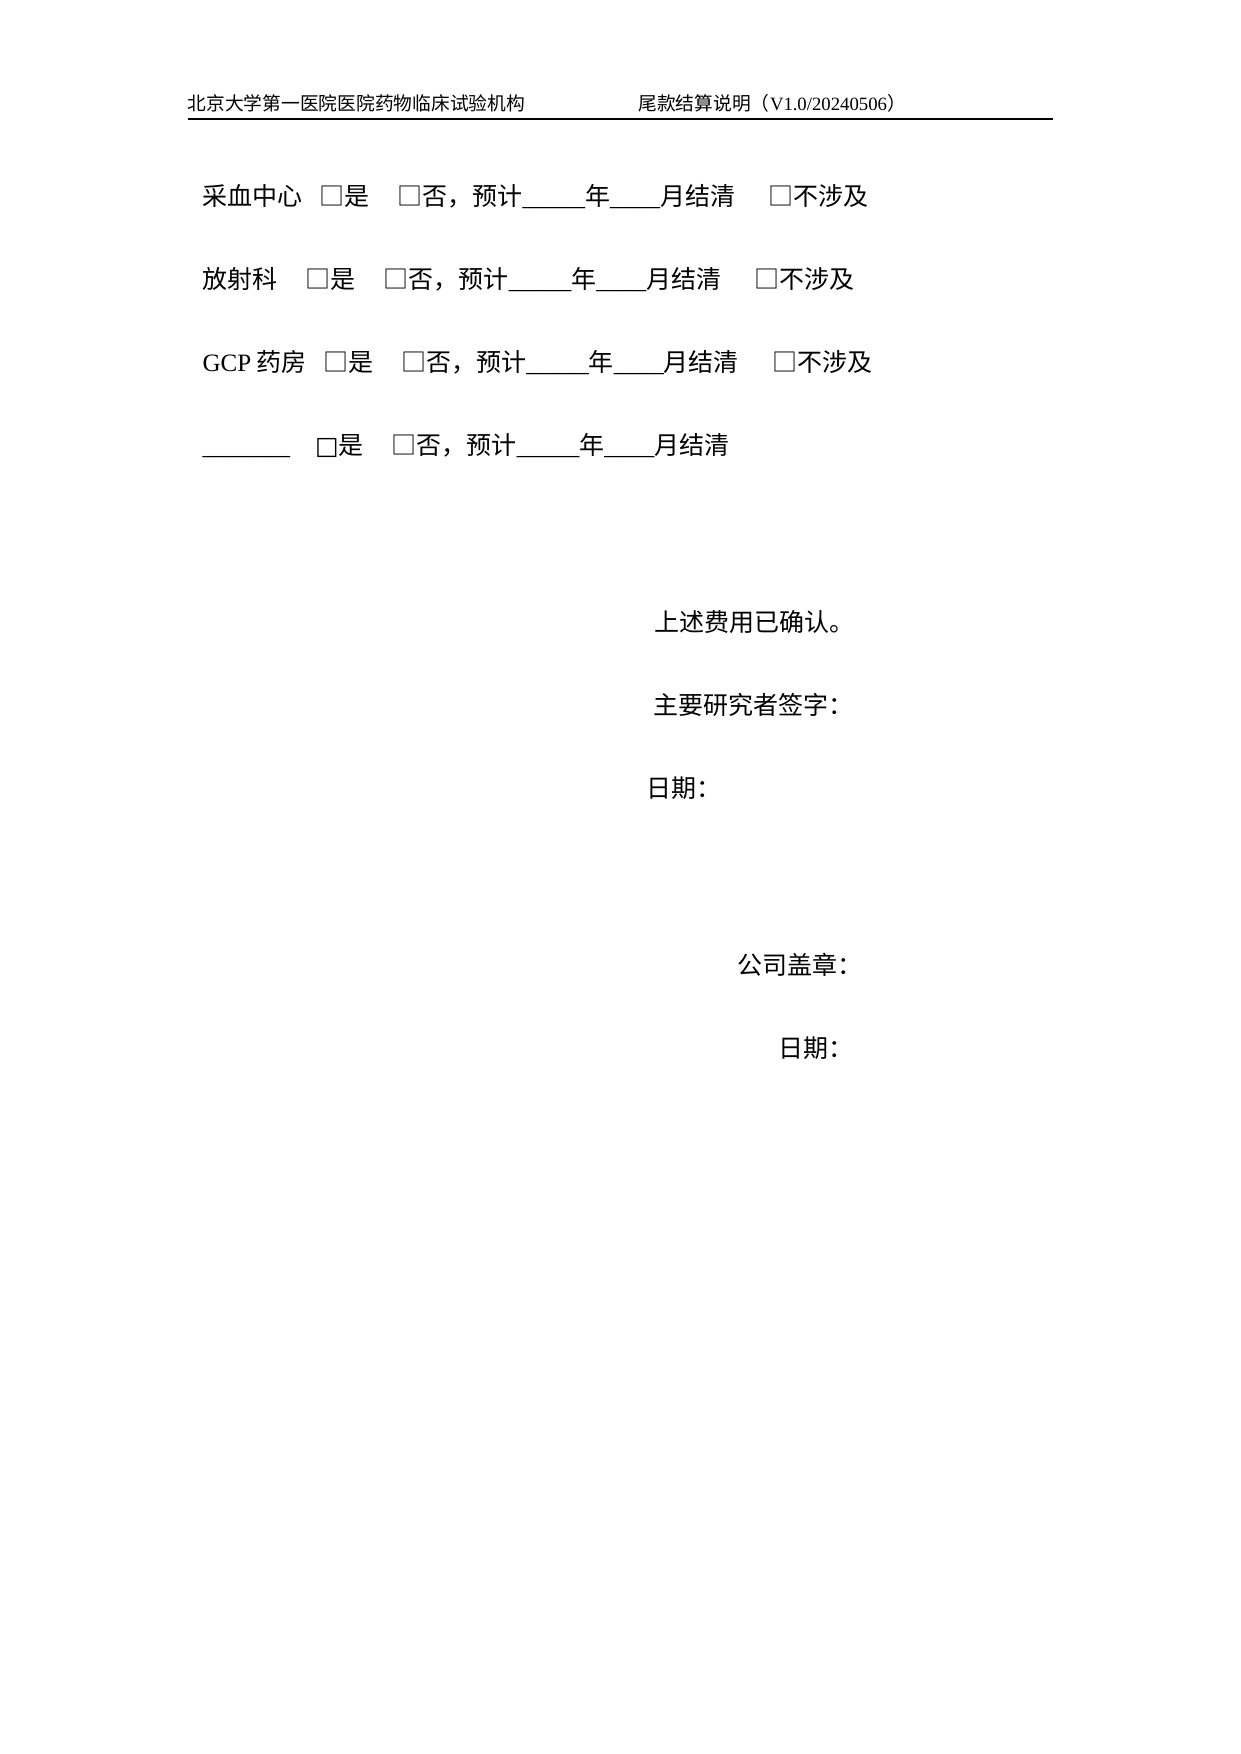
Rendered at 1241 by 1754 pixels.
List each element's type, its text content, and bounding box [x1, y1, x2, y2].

text 采血中心 □是 □否，预计_____年____月结清 □不涉及 [202, 162, 1059, 227]
text 上述费用已确认。 [187, 588, 854, 653]
text 放射科 □是 □否，预计_____年____月结清 □不涉及 [202, 245, 1059, 310]
text 日期： [603, 1014, 1053, 1079]
text GCP药房 □是 □否，预计_____年____月结清 □不涉及 [202, 328, 1059, 393]
text 公司盖章： [187, 931, 903, 996]
text _______ □是 □否，预计_____年____月结清 [202, 411, 1059, 476]
text 日期： [187, 754, 911, 819]
text 主要研究者签字： [187, 671, 853, 736]
